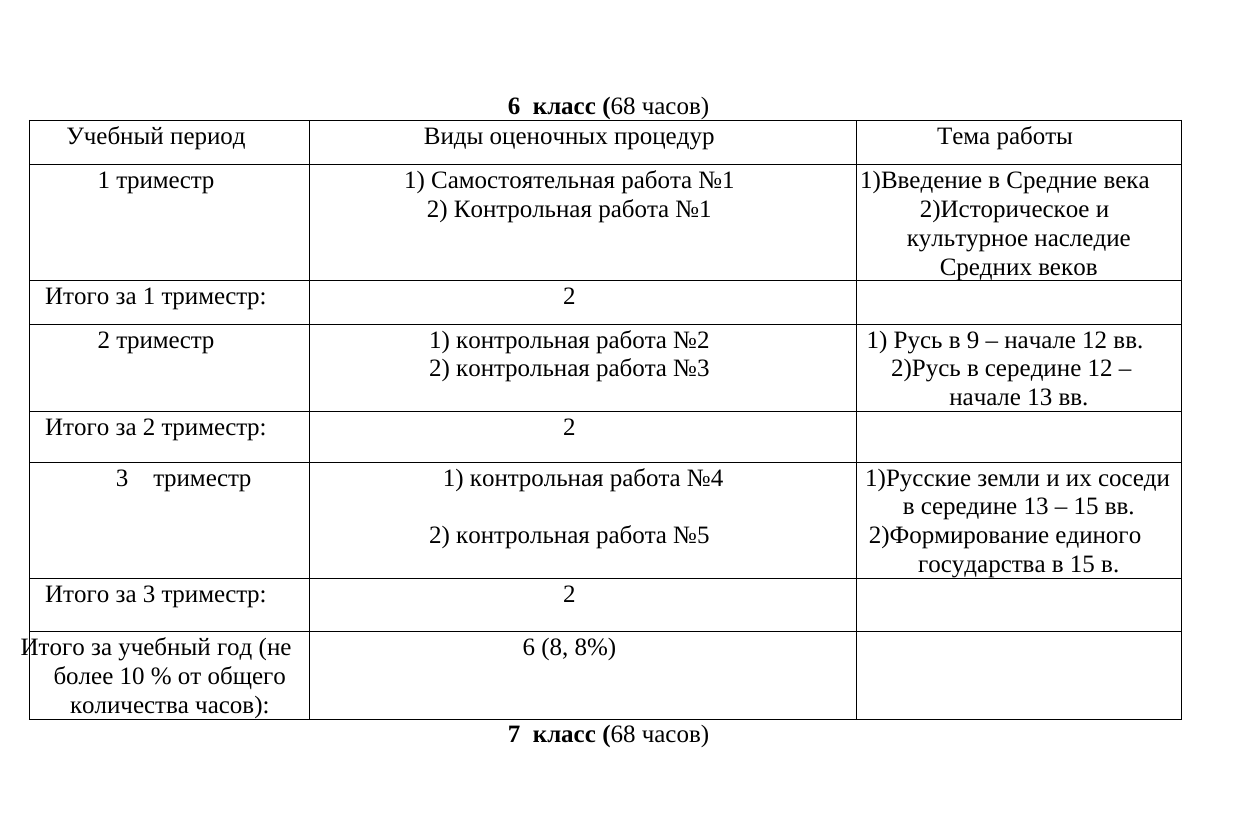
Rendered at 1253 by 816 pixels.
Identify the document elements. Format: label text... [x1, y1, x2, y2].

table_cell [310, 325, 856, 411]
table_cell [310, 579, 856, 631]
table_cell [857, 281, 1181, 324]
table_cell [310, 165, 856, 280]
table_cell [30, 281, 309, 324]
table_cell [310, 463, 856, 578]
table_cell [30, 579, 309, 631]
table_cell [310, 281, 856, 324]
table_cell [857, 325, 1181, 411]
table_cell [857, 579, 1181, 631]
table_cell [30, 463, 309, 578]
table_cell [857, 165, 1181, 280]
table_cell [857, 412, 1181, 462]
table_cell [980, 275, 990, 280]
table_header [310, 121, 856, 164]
text 7 класс (68 часов) [29, 719, 1187, 748]
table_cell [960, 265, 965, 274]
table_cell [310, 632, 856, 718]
text 6 класс (68 часов) [29, 91, 1187, 120]
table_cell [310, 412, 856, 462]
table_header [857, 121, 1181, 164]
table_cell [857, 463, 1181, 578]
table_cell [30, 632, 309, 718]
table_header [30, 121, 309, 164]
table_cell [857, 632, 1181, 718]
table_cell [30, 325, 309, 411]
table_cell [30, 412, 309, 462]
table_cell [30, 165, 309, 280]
